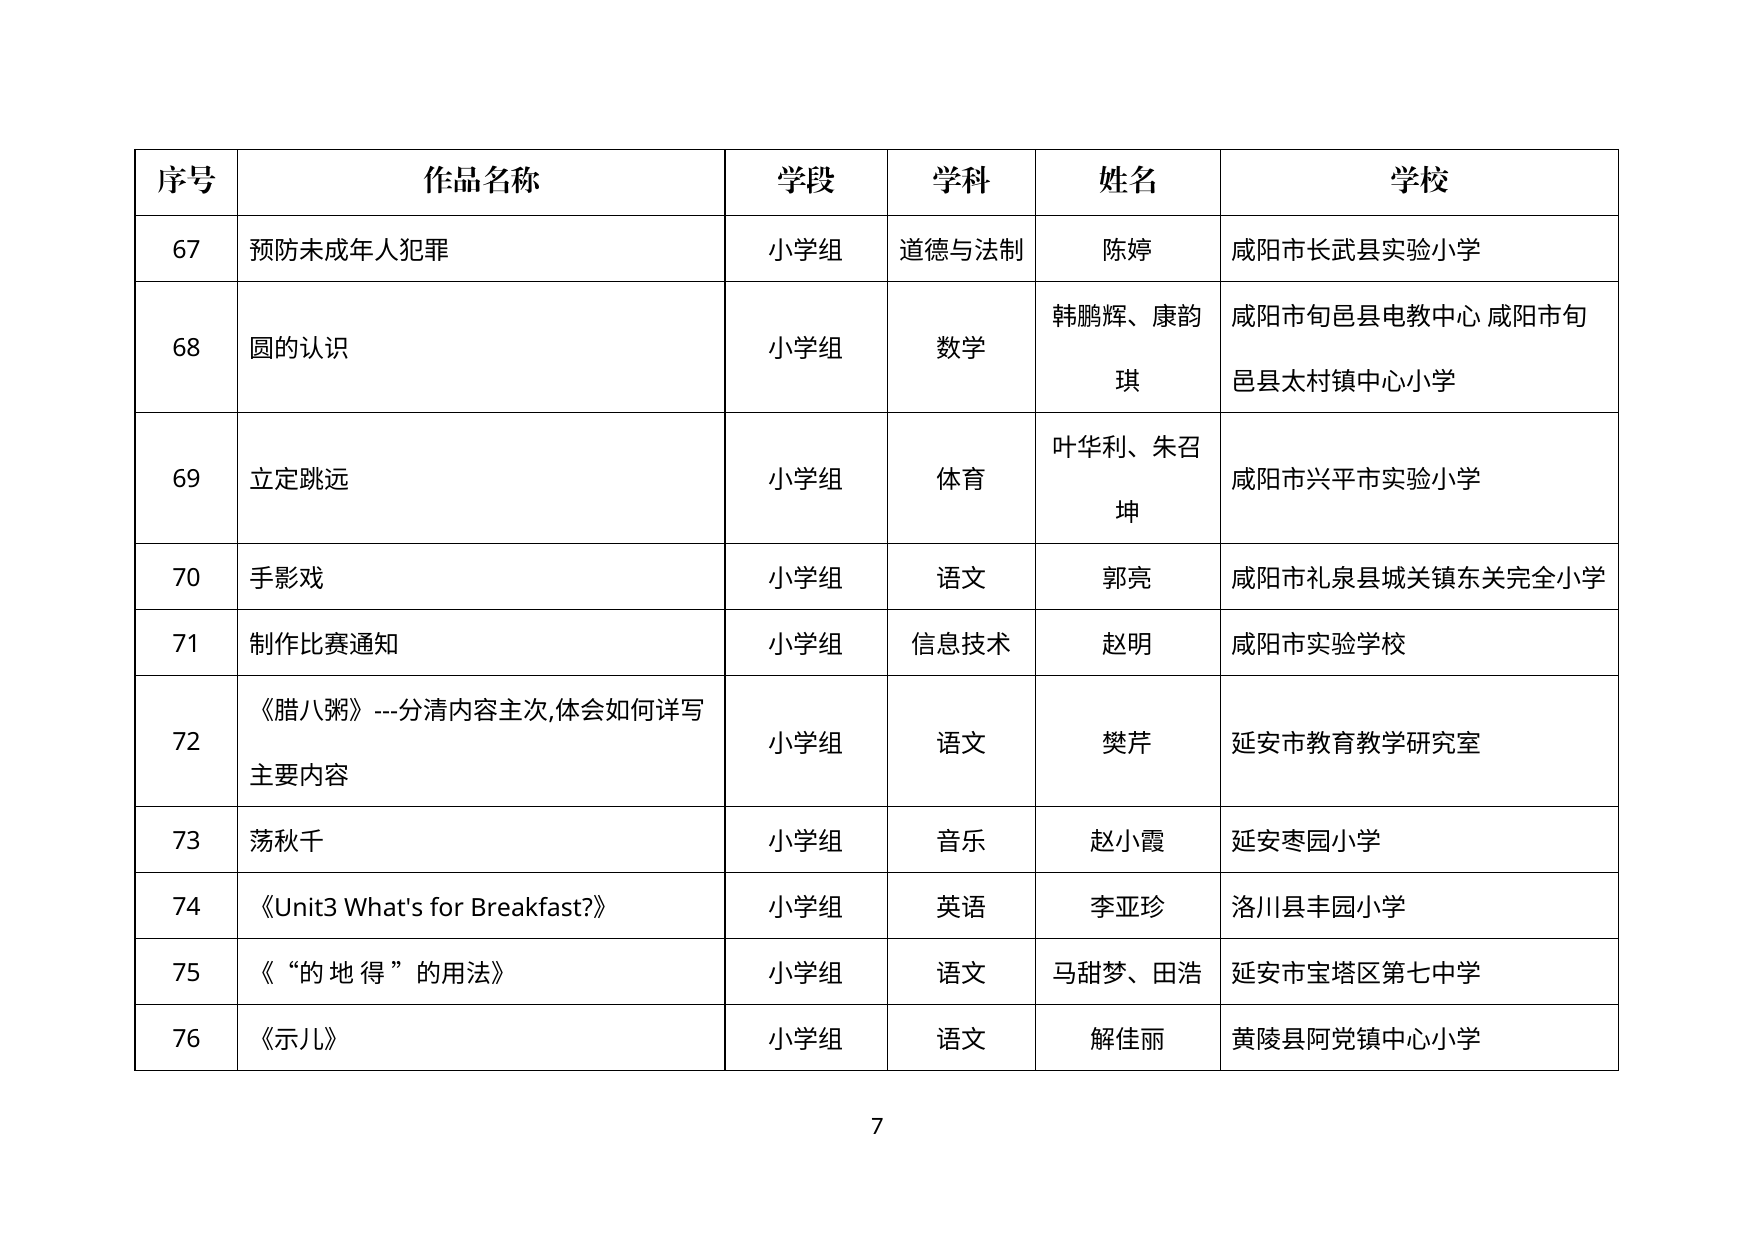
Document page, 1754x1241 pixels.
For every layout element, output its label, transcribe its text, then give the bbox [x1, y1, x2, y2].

table_cell 小学组 [726, 413, 887, 543]
table_cell 语文 [888, 544, 1035, 609]
table_cell 马甜梦、田浩 [1036, 939, 1220, 1004]
table_cell 74 [136, 873, 237, 938]
table_cell 手影戏 [238, 544, 724, 609]
table_cell 76 [136, 1005, 237, 1070]
table_cell 小学组 [726, 610, 887, 675]
table_cell 叶华利、朱召坤 [1036, 413, 1220, 543]
table_cell 解佳丽 [1036, 1005, 1220, 1070]
table_cell 70 [136, 544, 237, 609]
table_cell 体育 [888, 413, 1035, 543]
table_cell 道德与法制 [888, 216, 1035, 281]
table_cell 67 [136, 216, 237, 281]
table_cell 《“的 地 得 ”的用法》 [238, 939, 724, 1004]
table_cell 音乐 [888, 807, 1035, 872]
table_cell 洛川县丰园小学 [1221, 873, 1618, 938]
table_header 作品名称 [238, 150, 724, 215]
table_header 姓名 [1036, 150, 1220, 215]
table_cell 延安枣园小学 [1221, 807, 1618, 872]
table_cell 68 [136, 282, 237, 412]
table_cell 李亚珍 [1036, 873, 1220, 938]
table_header 序号 [136, 150, 237, 215]
table_cell 赵小霞 [1036, 807, 1220, 872]
table_cell 小学组 [726, 676, 887, 806]
table_header 学科 [888, 150, 1035, 215]
table_cell 《示儿》 [238, 1005, 724, 1070]
table_cell 信息技术 [888, 610, 1035, 675]
table_cell 69 [136, 413, 237, 543]
table_cell 小学组 [726, 282, 887, 412]
table_cell 黄陵县阿党镇中心小学 [1221, 1005, 1618, 1070]
table_cell 延安市宝塔区第七中学 [1221, 939, 1618, 1004]
table_cell 小学组 [726, 873, 887, 938]
table_cell 英语 [888, 873, 1035, 938]
table_cell 咸阳市实验学校 [1221, 610, 1618, 675]
table_cell 语文 [888, 939, 1035, 1004]
table_cell 陈婷 [1036, 216, 1220, 281]
table_cell 小学组 [726, 1005, 887, 1070]
table_cell 荡秋千 [238, 807, 724, 872]
table_cell 立定跳远 [238, 413, 724, 543]
table_cell 樊芹 [1036, 676, 1220, 806]
table_cell 咸阳市长武县实验小学 [1221, 216, 1618, 281]
table_cell 语文 [888, 676, 1035, 806]
table_cell 圆的认识 [238, 282, 724, 412]
table_cell 小学组 [726, 544, 887, 609]
table_cell 预防未成年人犯罪 [238, 216, 724, 281]
table_header 学校 [1221, 150, 1618, 215]
table_cell 咸阳市旬邑县电教中心 咸阳市旬邑县太村镇中心小学 [1221, 282, 1618, 412]
table_cell 小学组 [726, 216, 887, 281]
table_cell 语文 [888, 1005, 1035, 1070]
table_cell 小学组 [726, 939, 887, 1004]
table_cell 72 [136, 676, 237, 806]
table_cell 制作比赛通知 [238, 610, 724, 675]
table_cell 73 [136, 807, 237, 872]
table_cell 韩鹏辉、康韵琪 [1036, 282, 1220, 412]
table_cell 延安市教育教学研究室 [1221, 676, 1618, 806]
table_cell 75 [136, 939, 237, 1004]
table_cell 咸阳市兴平市实验小学 [1221, 413, 1618, 543]
table_cell 小学组 [726, 807, 887, 872]
table_cell 赵明 [1036, 610, 1220, 675]
table_cell 郭亮 [1036, 544, 1220, 609]
table_cell 《腊八粥》---分清内容主次,体会如何详写主要内容 [238, 676, 724, 806]
table_cell 数学 [888, 282, 1035, 412]
table_header 学段 [726, 150, 887, 215]
table_cell 《Unit3 What's for Breakfast?》 [238, 873, 724, 938]
table_cell 71 [136, 610, 237, 675]
table_cell 咸阳市礼泉县城关镇东关完全小学 [1221, 544, 1618, 609]
